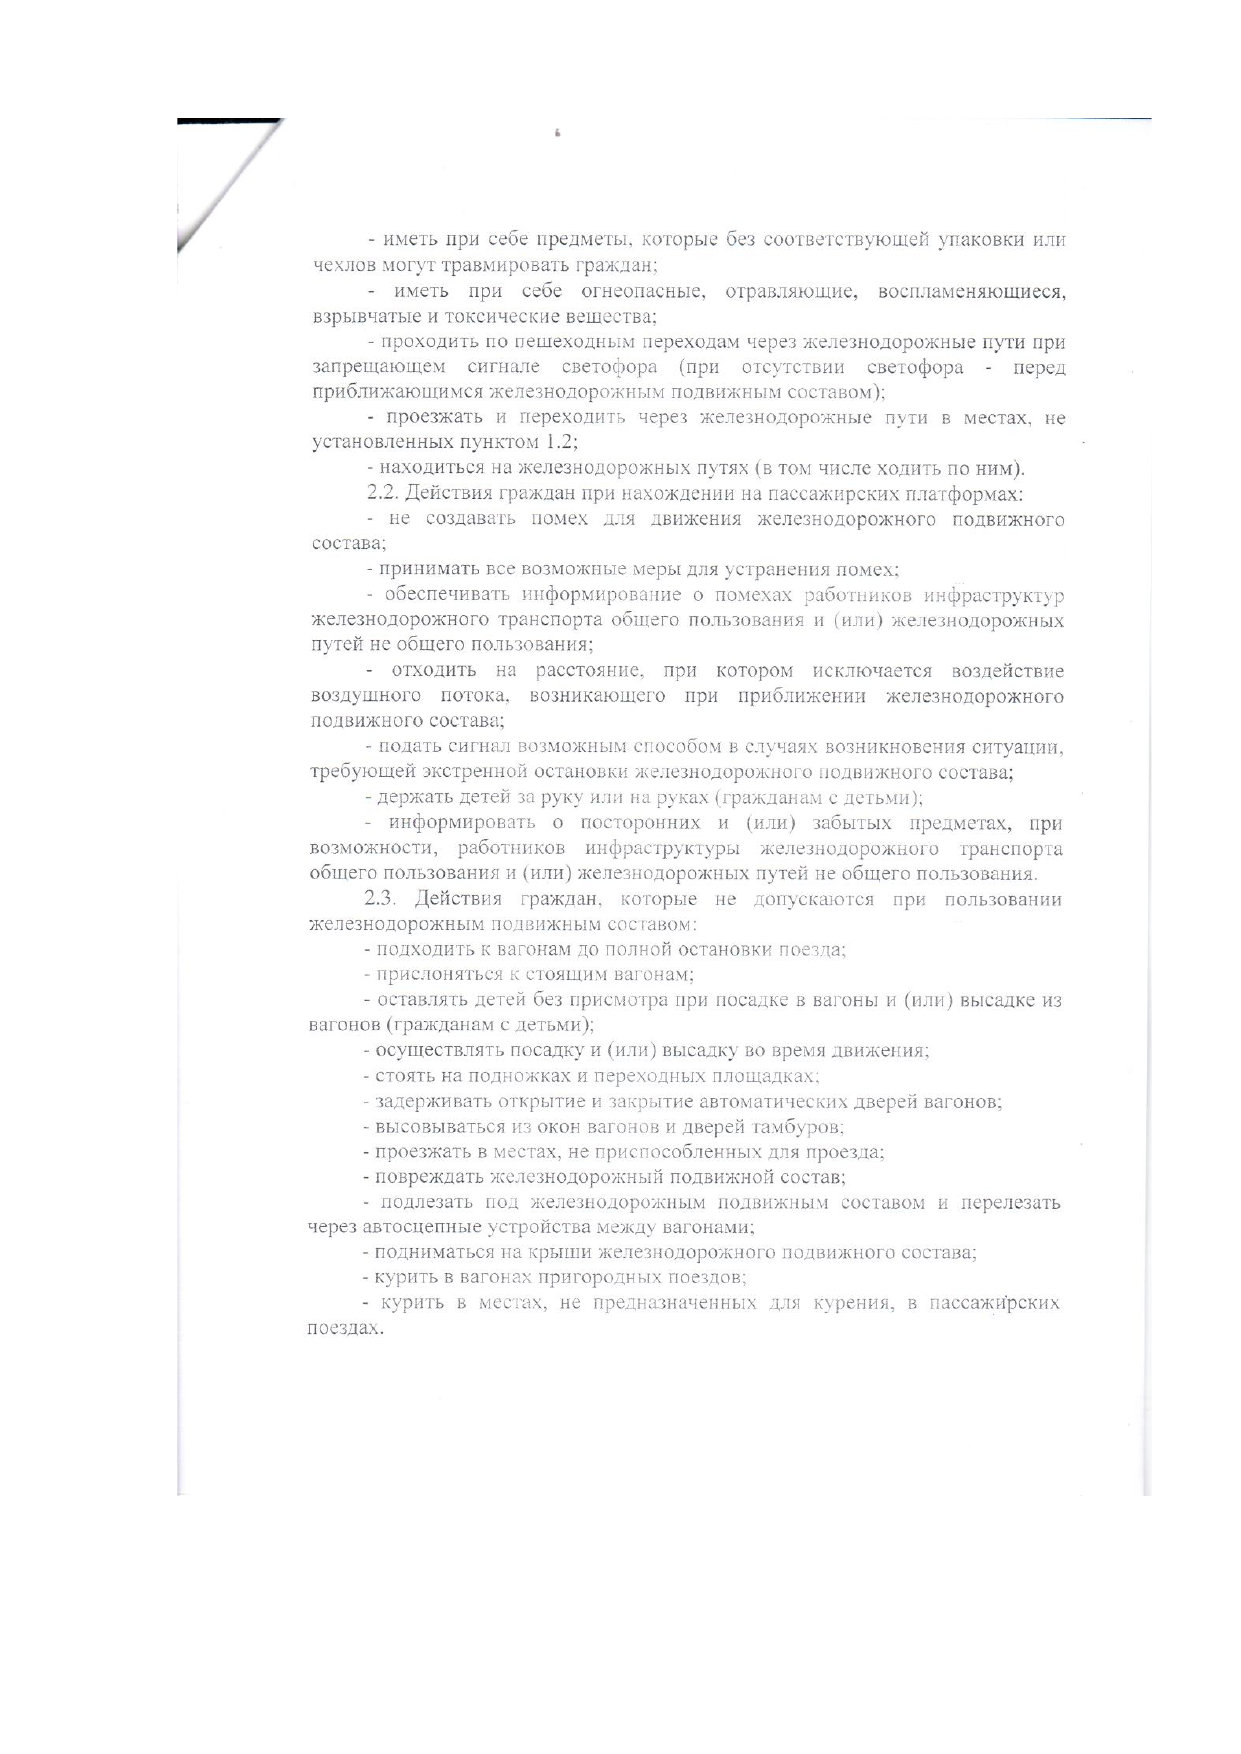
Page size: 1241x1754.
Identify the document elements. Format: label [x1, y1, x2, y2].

picture [177, 118, 1152, 1496]
